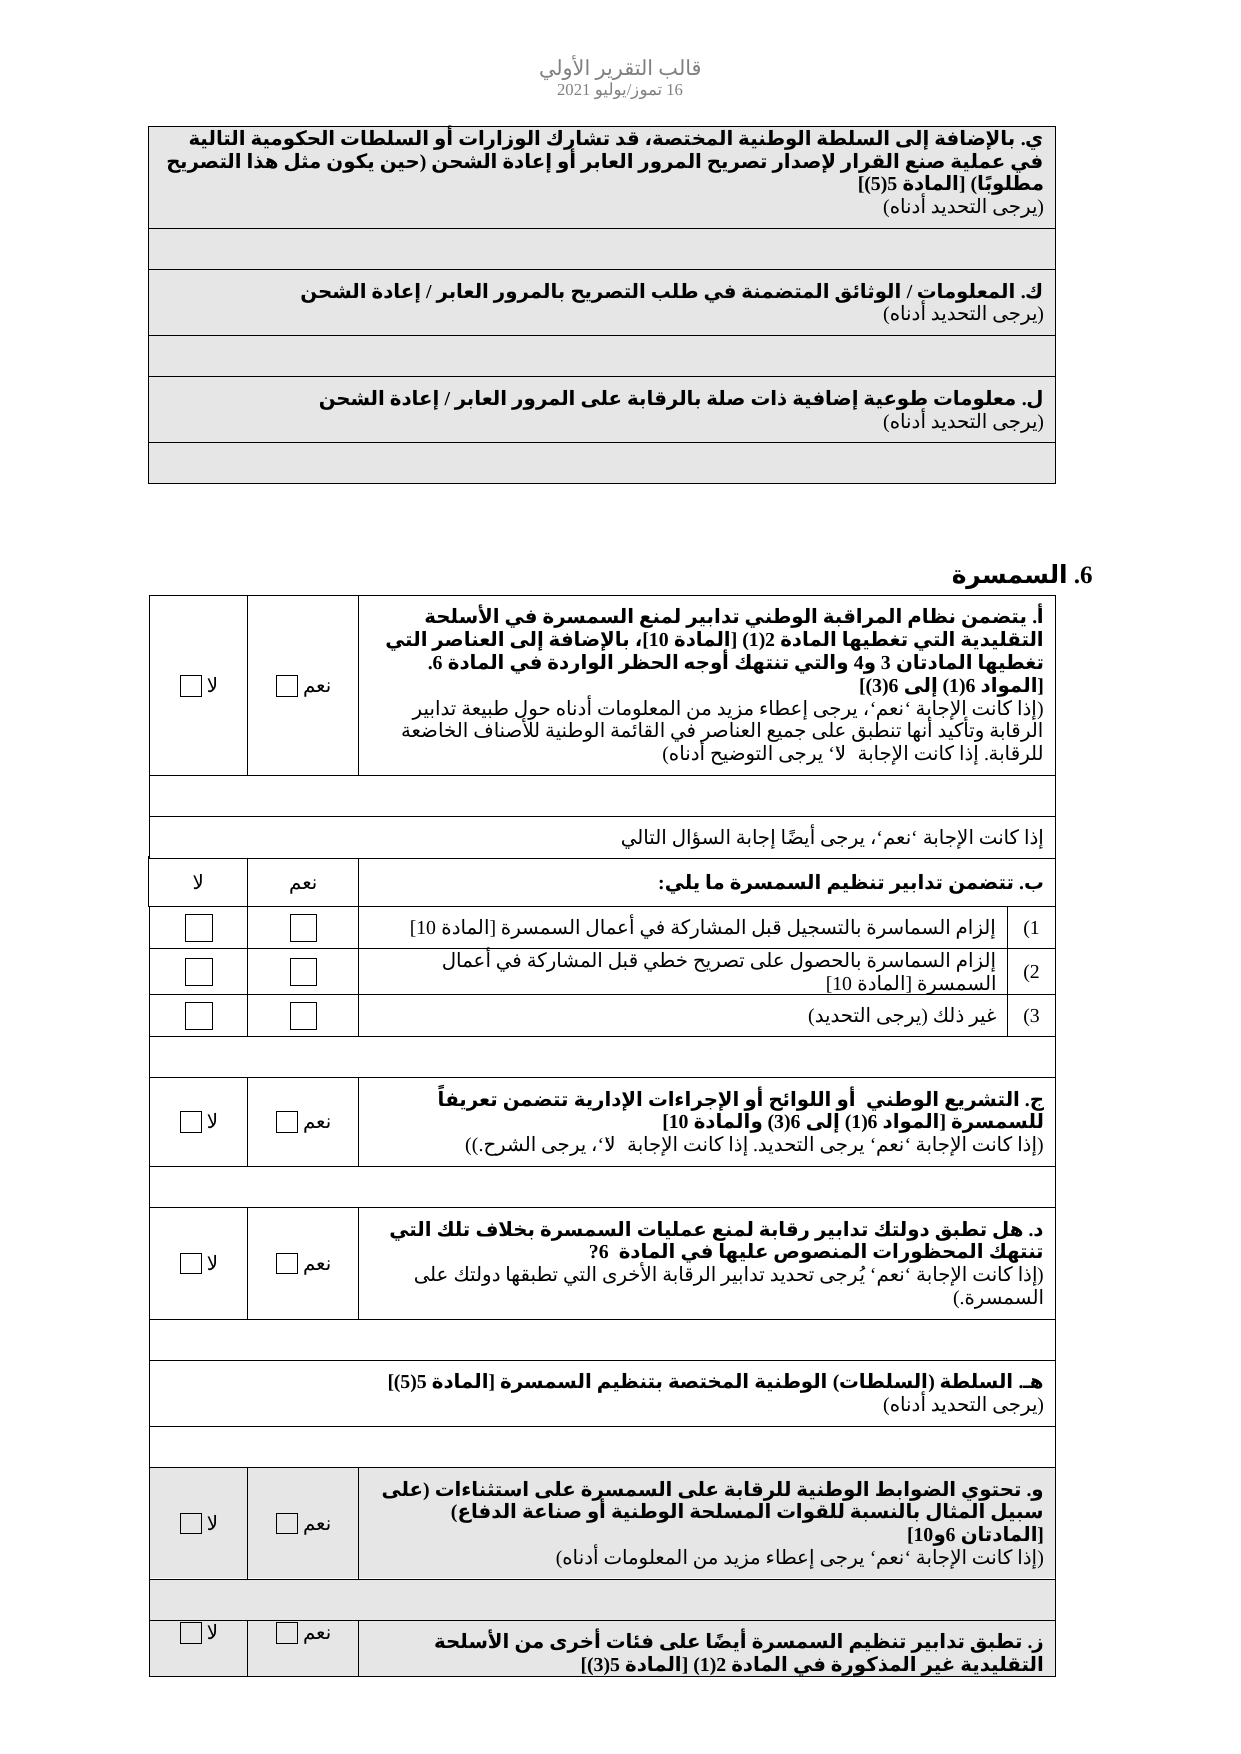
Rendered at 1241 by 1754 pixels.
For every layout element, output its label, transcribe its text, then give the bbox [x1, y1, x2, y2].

table_cell [149, 443, 1055, 483]
table_cell [149, 336, 1055, 376]
table_cell [248, 995, 358, 1036]
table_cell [359, 1621, 1055, 1676]
table_cell [150, 1580, 1055, 1620]
table_cell [149, 229, 1055, 269]
table_header نعم [248, 596, 358, 775]
table_header أ. يتضمن نظام المراقبة الوطني تدابير لمنع السمسرة في الأسلحة التقليدية التي تغطيها المادة 2(1) [المادة 10]، بالإضافة إلى العناصر التي تغطيها المادتان 3 و4 والتي تنتهك أوجه الحظر الواردة في المادة 6. [المواد 6(1) إلى 6(3)] (إذا كانت الإجابة ‘نعم‘، يرجى إعطاء مزيد من المعلومات أدناه حول طبيعة تدابير الرقابة وتأكيد أنها تنطبق على جميع العناصر في القائمة الوطنية للأصناف الخاضعة للرقابة. إذا كانت الإجابة ‘لا‘ يرجى التوضيح أدناه) [359, 596, 1055, 775]
table_header لا [150, 596, 247, 775]
table_cell [150, 1037, 1055, 1077]
table_cell نعم [248, 1078, 358, 1166]
subtitle 6. السمسرة [148, 560, 1092, 588]
table_cell [248, 949, 358, 994]
table_cell نعم [248, 1468, 358, 1578]
table_cell [150, 995, 247, 1036]
table_cell [150, 907, 247, 948]
table_cell 2) [1008, 949, 1055, 994]
table_cell [150, 949, 247, 994]
table_cell هـ. السلطة (السلطات) الوطنية المختصة بتنظيم السمسرة [المادة 5(5)] (يرجى التحديد أدناه) [150, 1361, 1055, 1426]
table_cell 1) [1008, 907, 1055, 948]
table_cell غير ذلك (يرجى التحديد) [359, 995, 1007, 1036]
table_cell إلزام السماسرة بالتسجيل قبل المشاركة في أعمال السمسرة [المادة 10] [359, 907, 1007, 948]
table_cell لا [150, 1208, 247, 1318]
table_cell 3) [1008, 995, 1055, 1036]
table_cell نعم [248, 859, 358, 906]
table_cell إلزام السماسرة بالحصول على تصريح خطي قبل المشاركة في أعمال السمسرة [المادة 10] [359, 949, 1007, 994]
table_cell لا [150, 1621, 247, 1676]
table_cell ك. المعلومات / الوثائق المتضمنة في طلب التصريح بالمرور العابر / إعادة الشحن (يرجى التحديد أدناه) [149, 270, 1055, 335]
table_cell [150, 1320, 1055, 1360]
table_cell لا [150, 1078, 247, 1166]
table_cell لا [149, 859, 247, 906]
table_cell ل. معلومات طوعية إضافية ذات صلة بالرقابة على المرور العابر / إعادة الشحن (يرجى التحديد أدناه) [149, 377, 1055, 442]
table_cell و. تحتوي الضوابط الوطنية للرقابة على السمسرة على استثناءات (على سبيل المثال بالنسبة للقوات المسلحة الوطنية أو صناعة الدفاع) [المادتان 6و10] (إذا كانت الإجابة ‘نعم‘ يرجى إعطاء مزيد من المعلومات أدناه) [359, 1468, 1055, 1578]
table_cell نعم [248, 1621, 358, 1676]
table_cell [248, 907, 358, 948]
table_cell د. هل تطبق دولتك تدابير رقابة لمنع عمليات السمسرة بخلاف تلك التي تنتهك المحظورات المنصوص عليها في المادة 6? (إذا كانت الإجابة ‘نعم‘ يُرجى تحديد تدابير الرقابة الأخرى التي تطبقها دولتك على السمسرة.) [359, 1208, 1055, 1318]
table_cell [150, 1427, 1055, 1467]
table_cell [149, 127, 1055, 228]
table_cell إذا كانت الإجابة ‘نعم‘، يرجى أيضًا إجابة السؤال التالي [150, 817, 1055, 857]
table_cell [150, 1167, 1055, 1207]
table_cell [150, 776, 1055, 816]
table_cell ب. تتضمن تدابير تنظيم السمسرة ما يلي: [359, 859, 1055, 906]
table_cell نعم [248, 1208, 358, 1318]
table_cell لا [150, 1468, 247, 1578]
table_cell ج. التشريع الوطني أو اللوائح أو الإجراءات الإدارية تتضمن تعريفاً للسمسرة [المواد 6(1) إلى 6(3) والمادة 10] (إذا كانت الإجابة ‘نعم‘ يرجى التحديد. إذا كانت الإجابة ‘لا‘، يرجى الشرح.)) [359, 1078, 1055, 1166]
